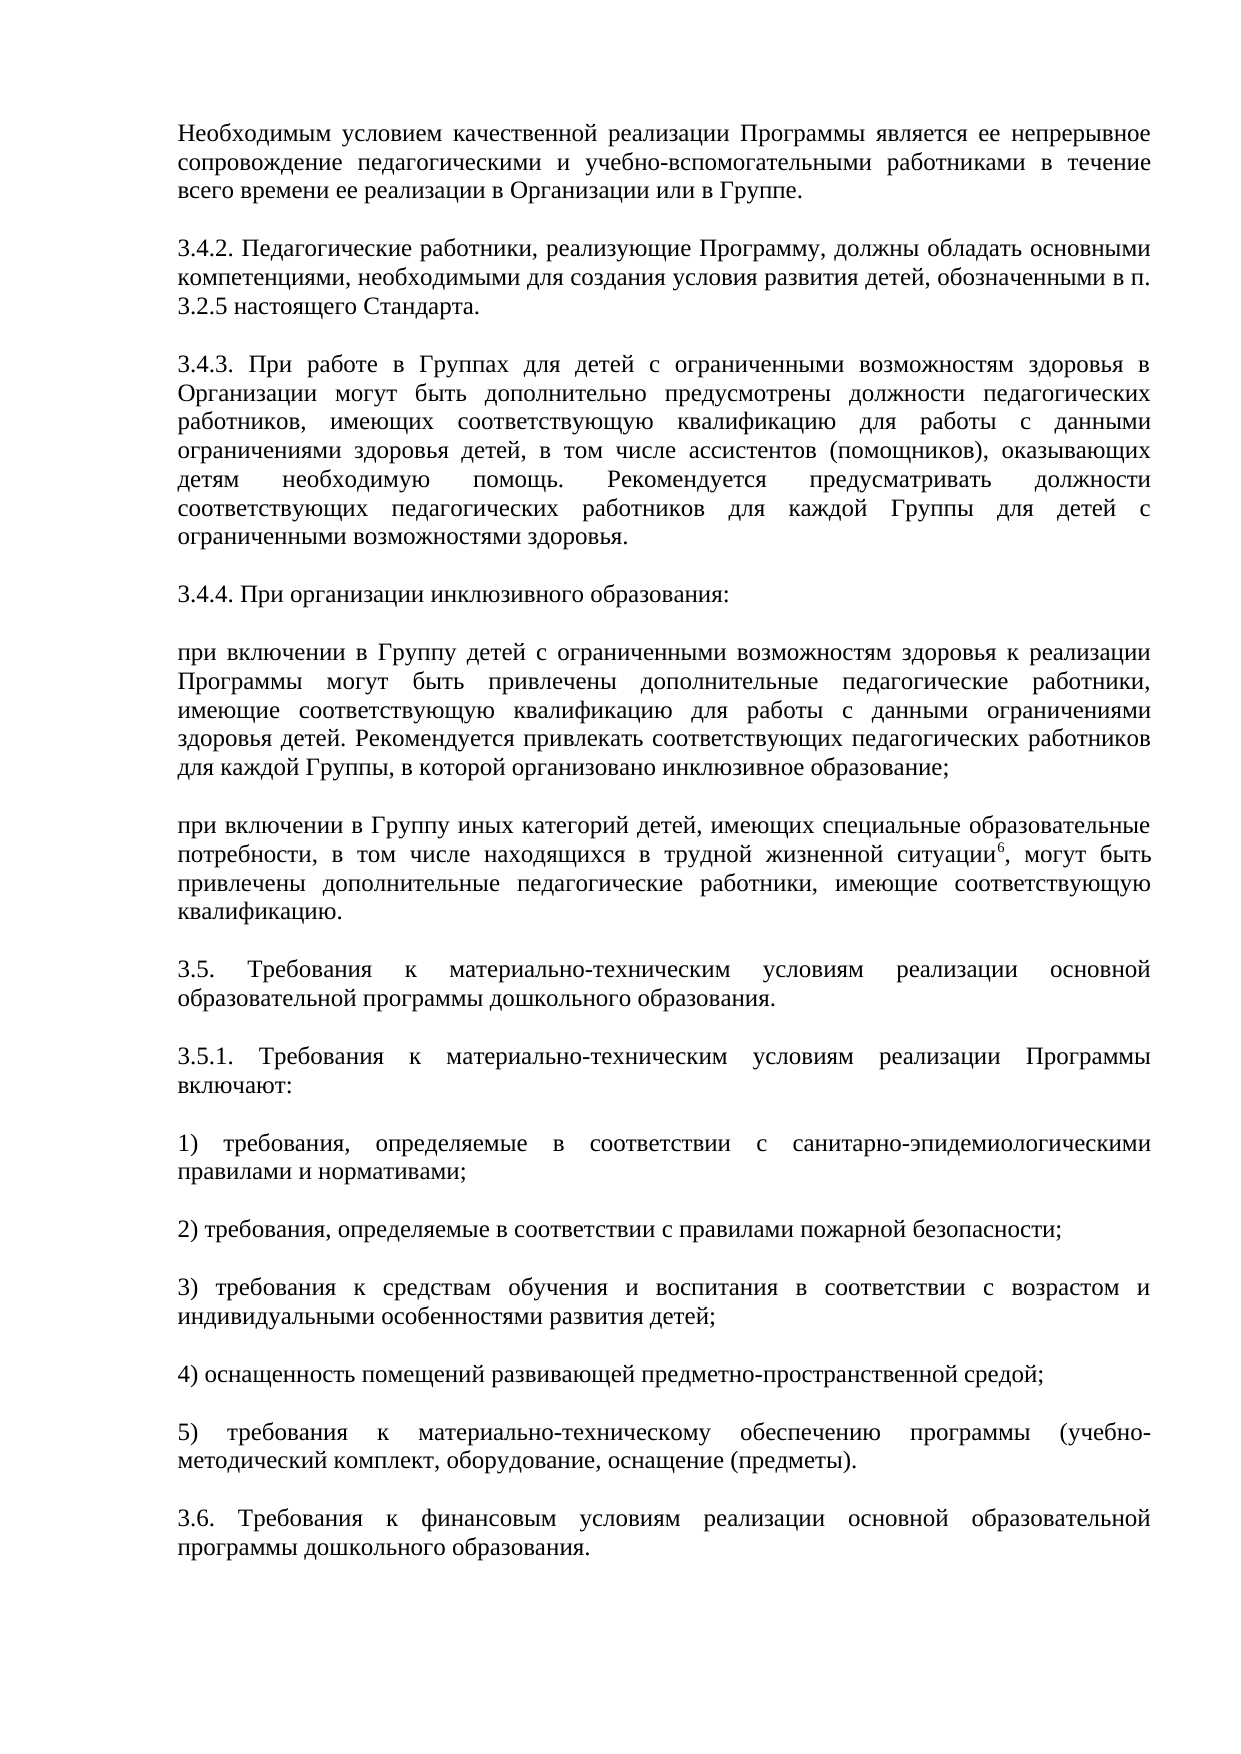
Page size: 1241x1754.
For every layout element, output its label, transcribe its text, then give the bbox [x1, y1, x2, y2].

text 3.4.3. При работе в Группах для детей с ограниченными возможностям здоровья в Организации могут быть дополнительно предусмотрены должности педагогических работников, имеющих соответствующую квалификацию для работы с данными ограничениями здоровья детей, в том числе ассистентов (помощников), оказывающих детям необходимую помощь. Рекомендуется предусматривать должности соответствующих педагогических работников для каждой Группы для детей с ограниченными возможностями здоровья. [177, 349, 1152, 550]
text 5) требования к материально-техническому обеспечению программы (учебно-методический комплект, оборудование, оснащение (предметы). [177, 1417, 1152, 1474]
text Необходимым условием качественной реализации Программы является ее непрерывное сопровождение педагогическими и учебно-вспомогательными работниками в течение всего времени ее реализации в Организации или в Группе. [177, 118, 1152, 204]
text 3.4.2. Педагогические работники, реализующие Программу, должны обладать основными компетенциями, необходимыми для создания условия развития детей, обозначенными в п. 3.2.5 настоящего Стандарта. [177, 233, 1152, 320]
text 4) оснащенность помещений развивающей предметно-пространственной средой; [177, 1359, 1152, 1388]
text 2) требования, определяемые в соответствии с правилами пожарной безопасности; [177, 1214, 1152, 1243]
text 3.5.1. Требования к материально-техническим условиям реализации Программы включают: [177, 1041, 1152, 1098]
text при включении в Группу детей с ограниченными возможностям здоровья к реализации Программы могут быть привлечены дополнительные педагогические работники, имеющие соответствующую квалификацию для работы с данными ограничениями здоровья детей. Рекомендуется привлекать соответствующих педагогических работников для каждой Группы, в которой организовано инклюзивное образование; [177, 637, 1152, 781]
text 3) требования к средствам обучения и воспитания в соответствии с возрастом и индивидуальными особенностями развития детей; [177, 1272, 1152, 1330]
text 3.6. Требования к финансовым условиям реализации основной образовательной программы дошкольного образования. [177, 1503, 1152, 1561]
text 3.4.4. При организации инклюзивного образования: [177, 579, 1152, 608]
text 3.5. Требования к материально-техническим условиям реализации основной образовательной программы дошкольного образования. [177, 954, 1152, 1012]
text 1) требования, определяемые в соответствии с санитарно-эпидемиологическими правилами и нормативами; [177, 1128, 1152, 1185]
text при включении в Группу иных категорий детей, имеющих специальные образовательные потребности, в том числе находящихся в трудной жизненной ситуации6, могут быть привлечены дополнительные педагогические работники, имеющие соответствующую квалификацию. [177, 810, 1152, 925]
